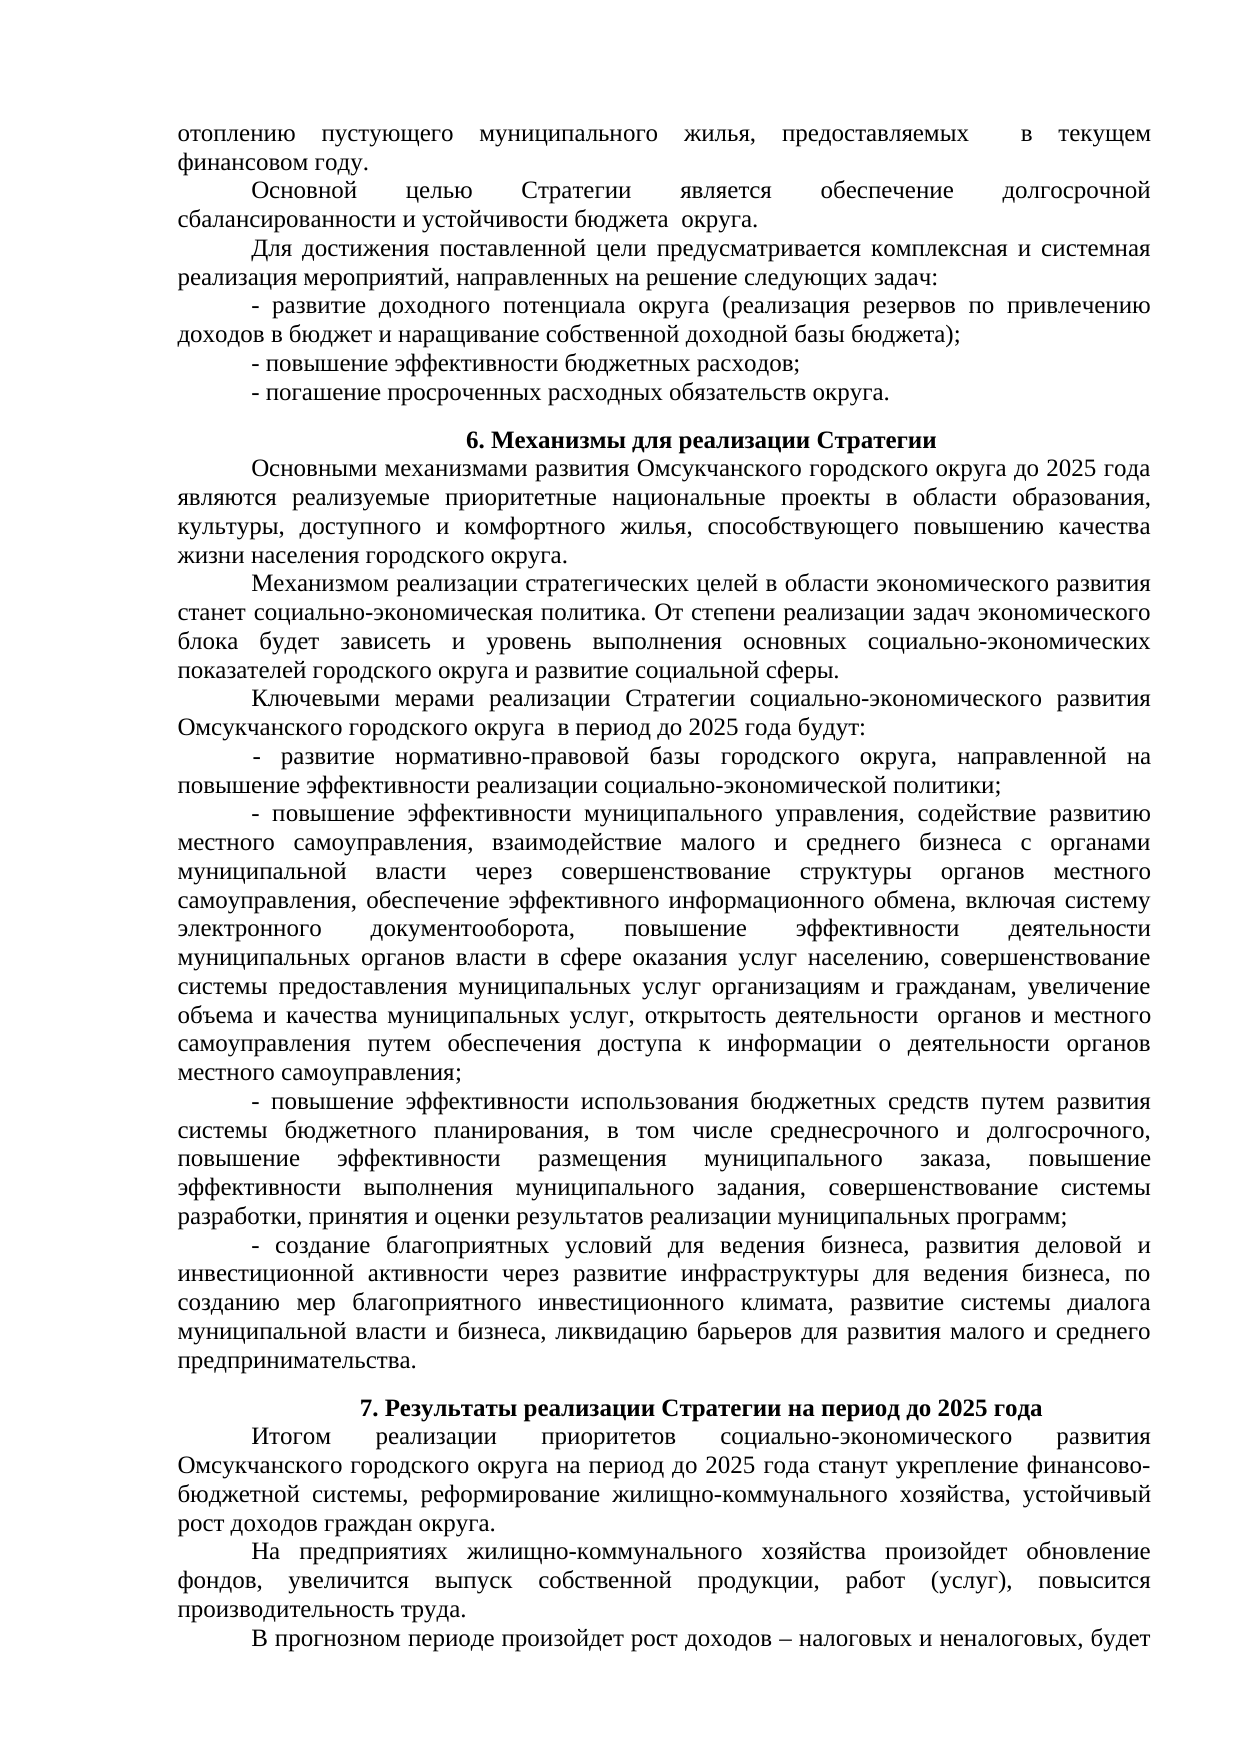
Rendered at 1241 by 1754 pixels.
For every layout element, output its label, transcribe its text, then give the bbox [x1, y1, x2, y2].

text - развитие доходного потенциала округа (реализация резервов по привлечению доходов в бюджет и наращивание собственной доходной базы бюджета); [177, 291, 1152, 348]
text Основными механизмами развития Омсукчанского городского округа до 2025 года являются реализуемые приоритетные национальные проекты в области образования, культуры, доступного и комфортного жилья, способствующего повышению качества жизни населения городского округа. [177, 453, 1152, 568]
text - погашение просроченных расходных обязательств округа. [177, 377, 1152, 406]
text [177, 1623, 1152, 1651]
text - повышение эффективности муниципального управления, содействие развитию местного самоуправления, взаимодействие малого и среднего бизнеса с органами муниципальной власти через совершенствование структуры органов местного самоуправления, обеспечение эффективного информационного обмена, включая систему электронного документооборота, повышение эффективности деятельности муниципальных органов власти в сфере оказания услуг населению, совершенствование системы предоставления муниципальных услуг организациям и гражданам, увеличение объема и качества муниципальных услуг, открытость деятельности органов и местного самоуправления путем обеспечения доступа к информации о деятельности органов местного самоуправления; [177, 798, 1152, 1086]
text Для достижения поставленной цели предусматривается комплексная и системная реализация мероприятий, направленных на решение следующих задач: [177, 233, 1152, 291]
text На предприятиях жилищно-коммунального хозяйства произойдет обновление фондов, увеличится выпуск собственной продукции, работ (услуг), повысится производительность труда. [177, 1536, 1152, 1623]
text Механизмом реализации стратегических целей в области экономического развития станет социально-экономическая политика. От степени реализации задач экономического блока будет зависеть и уровень выполнения основных социально-экономических показателей городского округа и развитие социальной сферы. [177, 568, 1152, 683]
text - повышение эффективности использования бюджетных средств путем развития системы бюджетного планирования, в том числе среднесрочного и долгосрочного, повышение эффективности размещения муниципального заказа, повышение эффективности выполнения муниципального задания, совершенствование системы разработки, принятия и оценки результатов реализации муниципальных программ; [177, 1086, 1152, 1230]
text Итогом реализации приоритетов социально-экономического развития Омсукчанского городского округа на период до 2025 года станут укрепление финансово-бюджетной системы, реформирование жилищно-коммунального хозяйства, устойчивый рост доходов граждан округа. [177, 1421, 1152, 1536]
text 7. Результаты реализации Стратегии на период до 2025 года [177, 1393, 1152, 1421]
text - развитие нормативно-правовой базы городского округа, направленной на повышение эффективности реализации социально-экономической политики; [177, 741, 1152, 798]
text Основной целью Стратегии является обеспечение долгосрочной сбалансированности и устойчивости бюджета округа. [177, 176, 1152, 233]
text - повышение эффективности бюджетных расходов; [177, 348, 1152, 377]
text 6. Механизмы для реализации Стратегии [177, 425, 1152, 453]
text - создание благоприятных условий для ведения бизнеса, развития деловой и инвестиционной активности через развитие инфраструктуры для ведения бизнеса, по созданию мер благоприятного инвестиционного климата, развитие системы диалога муниципальной власти и бизнеса, ликвидацию барьеров для развития малого и среднего предпринимательства. [177, 1230, 1152, 1373]
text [177, 118, 1152, 176]
text Ключевыми мерами реализации Стратегии социально-экономического развития Омсукчанского городского округа в период до 2025 года будут: [177, 683, 1152, 741]
